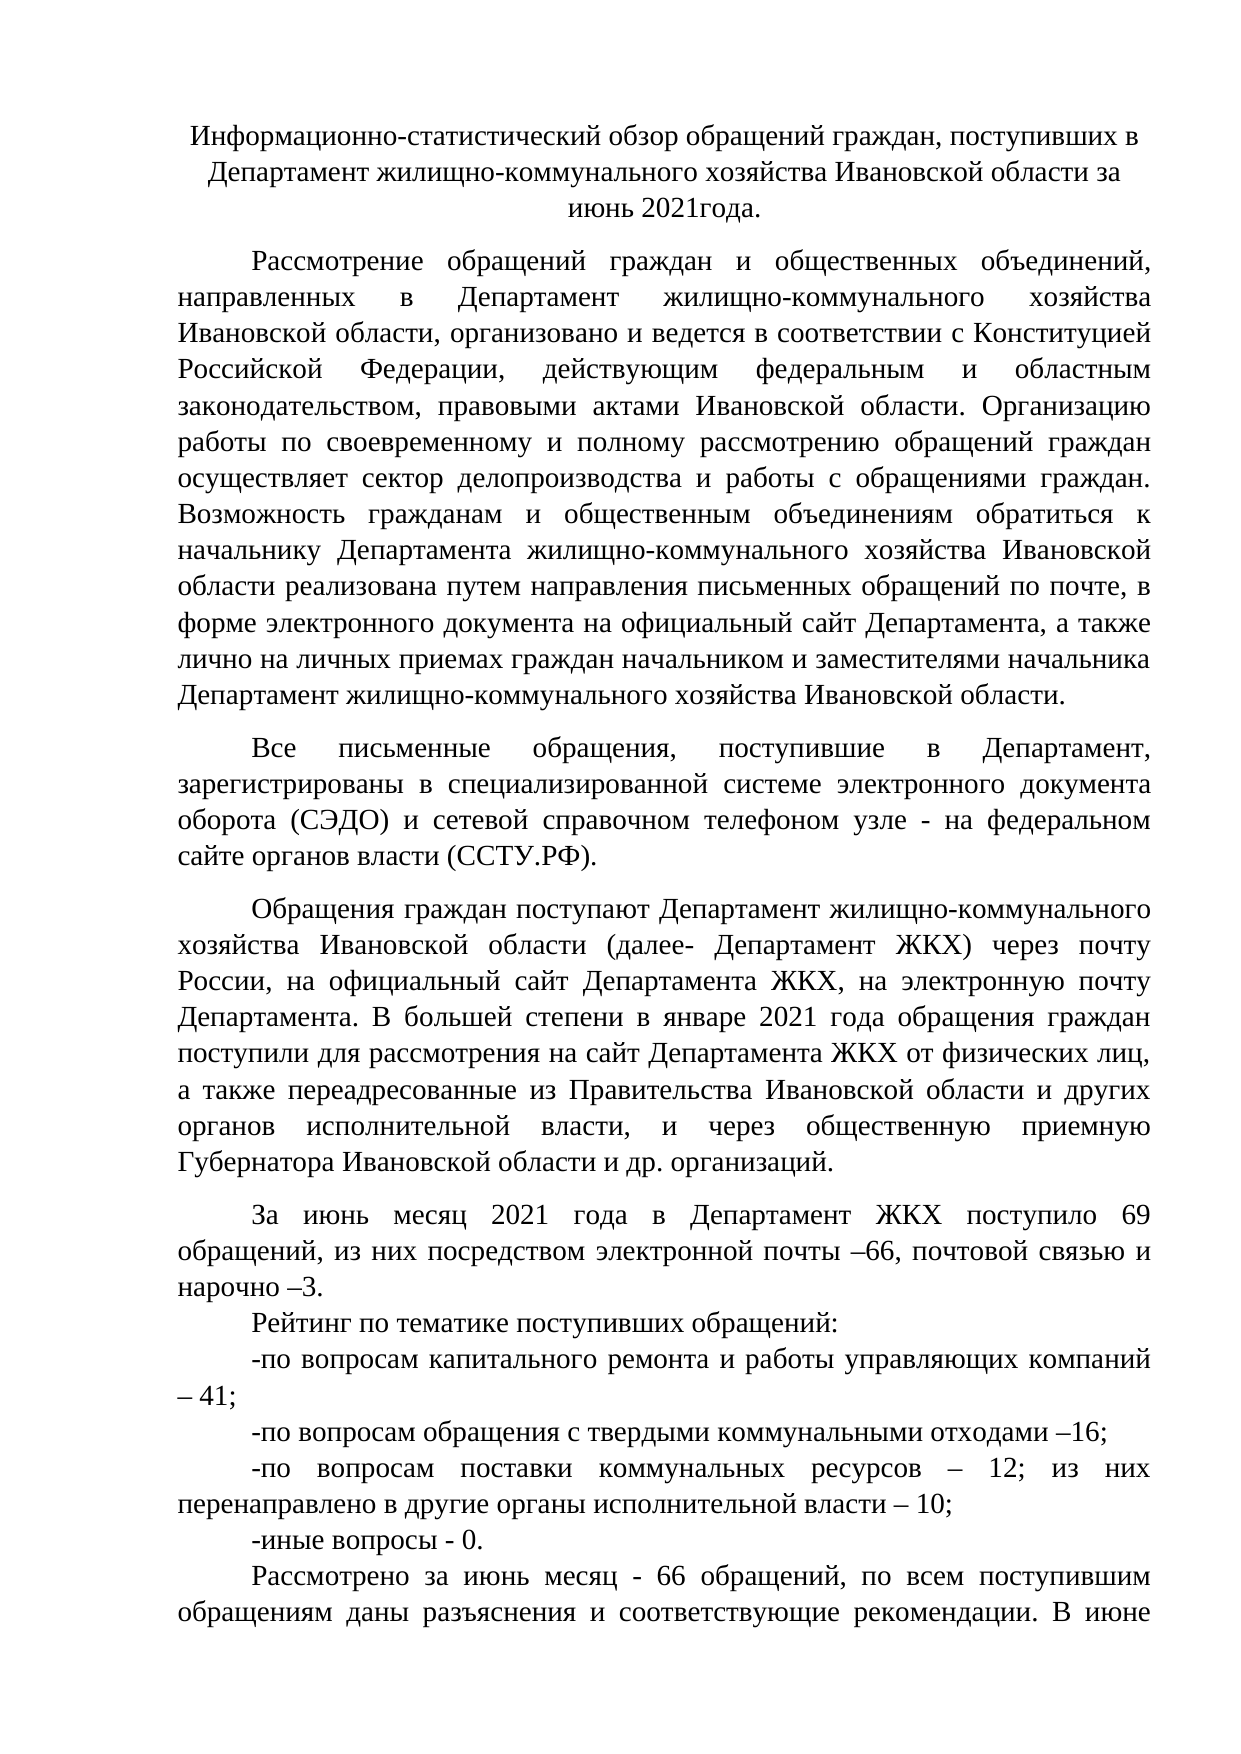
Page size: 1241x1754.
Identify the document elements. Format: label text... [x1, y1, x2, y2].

text -иные вопросы - 0. [177, 1522, 1152, 1556]
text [177, 1558, 1152, 1628]
text Информационно-статистический обзор обращений граждан, поступивших в Департамент жилищно-коммунального хозяйства Ивановской области за июнь 2021года. [177, 118, 1152, 224]
text -по вопросам обращения с твердыми коммунальными отходами –16; [177, 1414, 1152, 1447]
text Рассмотрение обращений граждан и общественных объединений, направленных в Департамент жилищно-коммунального хозяйства Ивановской области, организовано и ведется в соответствии с Конституцией Российской Федерации, действующим федеральным и областным законодательством, правовыми актами Ивановской области. Организацию работы по своевременному и полному рассмотрению обращений граждан осуществляет сектор делопроизводства и работы с обращениями граждан. Возможность гражданам и общественным объединениям обратиться к начальнику Департамента жилищно-коммунального хозяйства Ивановской области реализована путем направления письменных обращений по почте, в форме электронного документа на официальный сайт Департамента, а также лично на личных приемах граждан начальником и заместителями начальника Департамент жилищно-коммунального хозяйства Ивановской области. [177, 243, 1152, 711]
text Все письменные обращения, поступившие в Департамент, зарегистрированы в специализированной системе электронного документа оборота (СЭДО) и сетевой справочном телефоном узле - на федеральном сайте органов власти (ССТУ.РФ). [177, 730, 1152, 872]
text За июнь месяц 2021 года в Департамент ЖКХ поступило 69 обращений, из них посредством электронной почты –66, почтовой связью и нарочно –3. [177, 1197, 1152, 1303]
text Рейтинг по тематике поступивших обращений: [177, 1305, 1152, 1339]
text Обращения граждан поступают Департамент жилищно-коммунального хозяйства Ивановской области (далее- Департамент ЖКХ) через почту России, на официальный сайт Департамента ЖКХ, на электронную почту Департамента. В большей степени в январе 2021 года обращения граждан поступили для рассмотрения на сайт Департамента ЖКХ от физических лиц, а также переадресованные из Правительства Ивановской области и других органов исполнительной власти, и через общественную приемную Губернатора Ивановской области и др. организаций. [177, 891, 1152, 1178]
text -по вопросам капитального ремонта и работы управляющих компаний – 41; [177, 1341, 1152, 1411]
text -по вопросам поставки коммунальных ресурсов – 12; из них перенаправлено в другие органы исполнительной власти – 10; [177, 1450, 1152, 1519]
